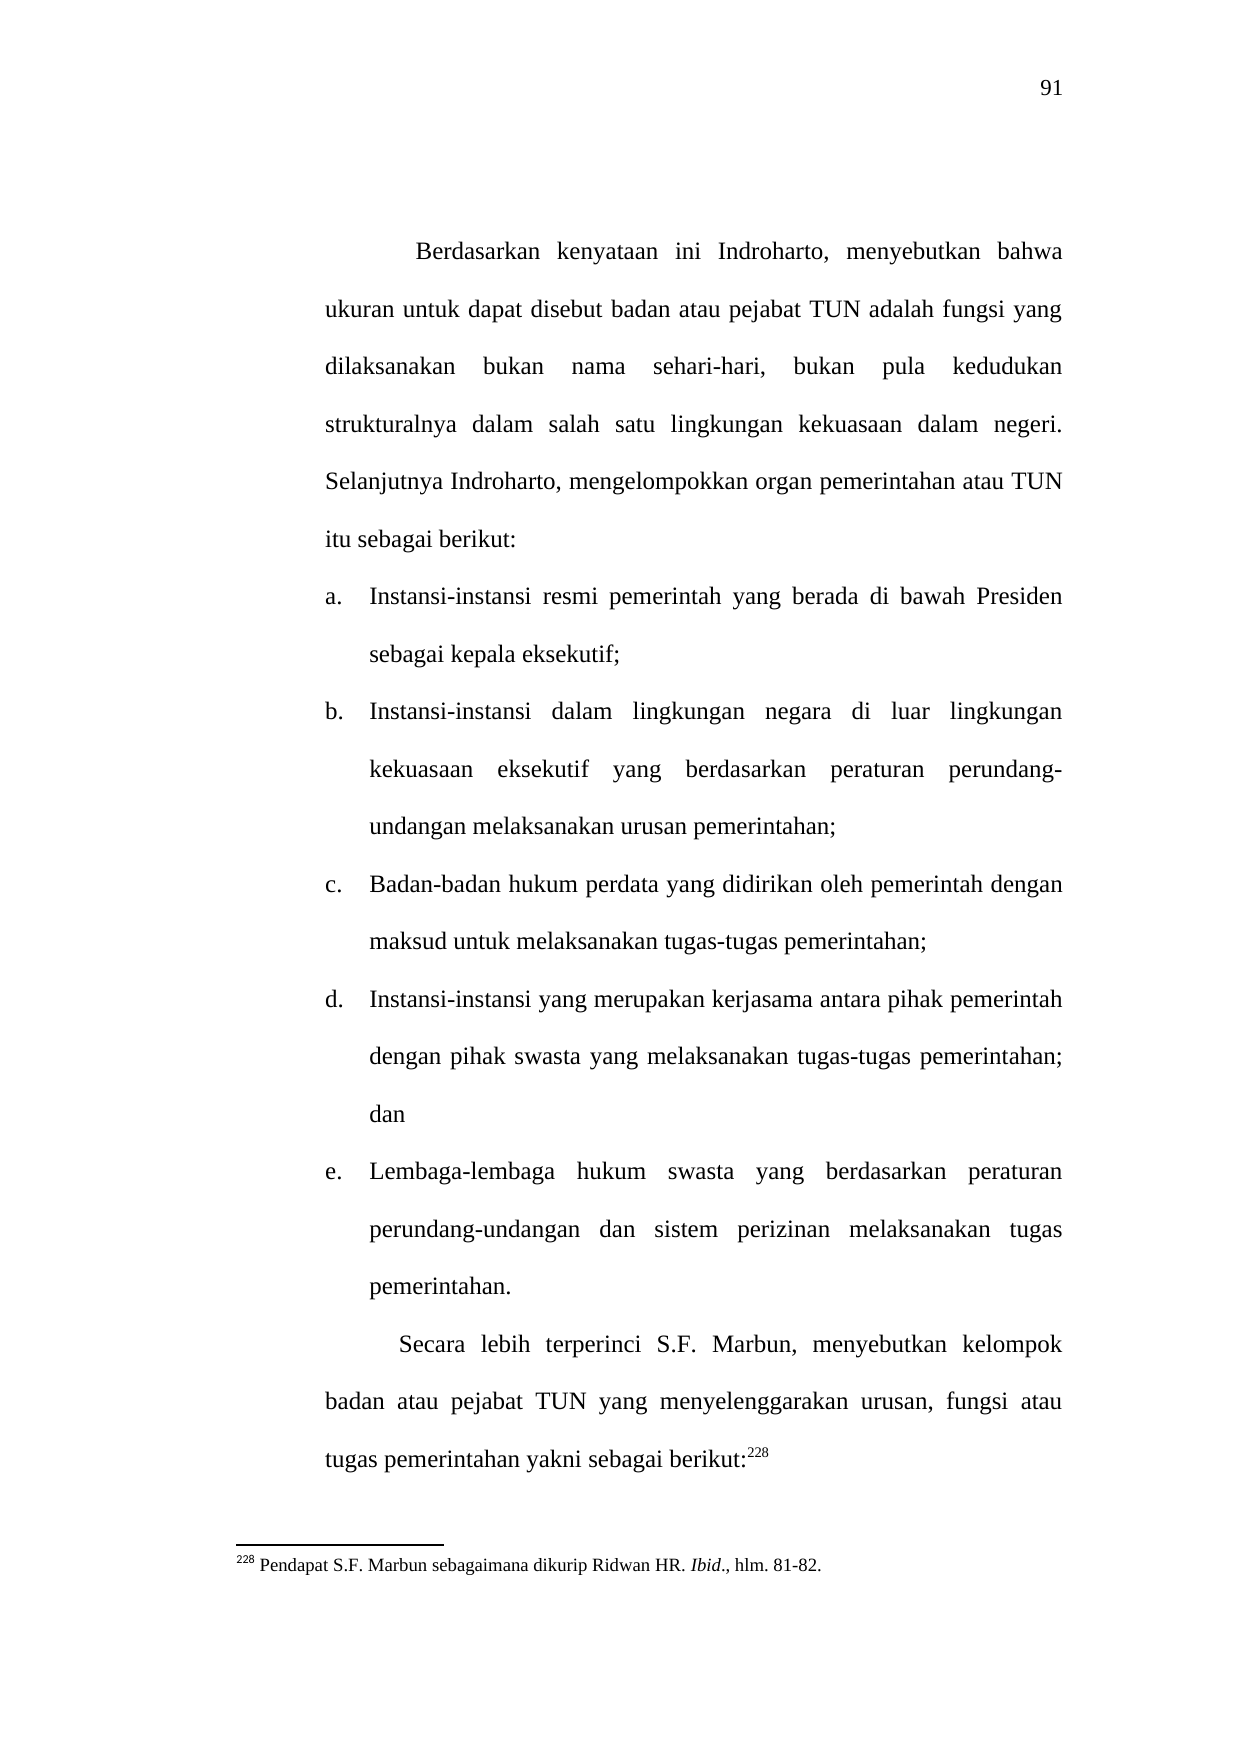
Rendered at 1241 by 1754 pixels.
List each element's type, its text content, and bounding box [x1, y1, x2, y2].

list Instansi-instansi yang merupakan kerjasama antara pihak pemerintah dengan pihak swasta yang melaksanakan tugas-tugas pemerintahan; dan [325, 984, 1063, 1127]
list Instansi-instansi dalam lingkungan negara di luar lingkungan kekuasaan eksekutif yang berdasarkan peraturan perundang-undangan melaksanakan urusan pemerintahan; [325, 696, 1063, 840]
list Berdasarkan kenyataan ini Indroharto, menyebutkan bahwa ukuran untuk dapat disebut badan atau pejabat TUN adalah fungsi yang dilaksanakan bukan nama sehari-hari, bukan pula kedudukan strukturalnya dalam salah satu lingkungan kekuasaan dalam negeri. Selanjutnya Indroharto, mengelompokkan organ pemerintahan atau TUN itu sebagai berikut: [325, 236, 1063, 552]
list Secara lebih terperinci S.F. Marbun, menyebutkan kelompok badan atau pejabat TUN yang menyelenggarakan urusan, fungsi atau tugas pemerintahan yakni sebagai berikut: [325, 1329, 1063, 1472]
list Instansi-instansi resmi pemerintah yang berada di bawah Presiden sebagai kepala eksekutif; [325, 581, 1063, 667]
list Badan-badan hukum perdata yang didirikan oleh pemerintah dengan maksud untuk melaksanakan tugas-tugas pemerintahan; [325, 869, 1063, 955]
list Lembaga-lembaga hukum swasta yang berdasarkan peraturan perundang-undangan dan sistem perizinan melaksanakan tugas pemerintahan. [325, 1156, 1063, 1300]
